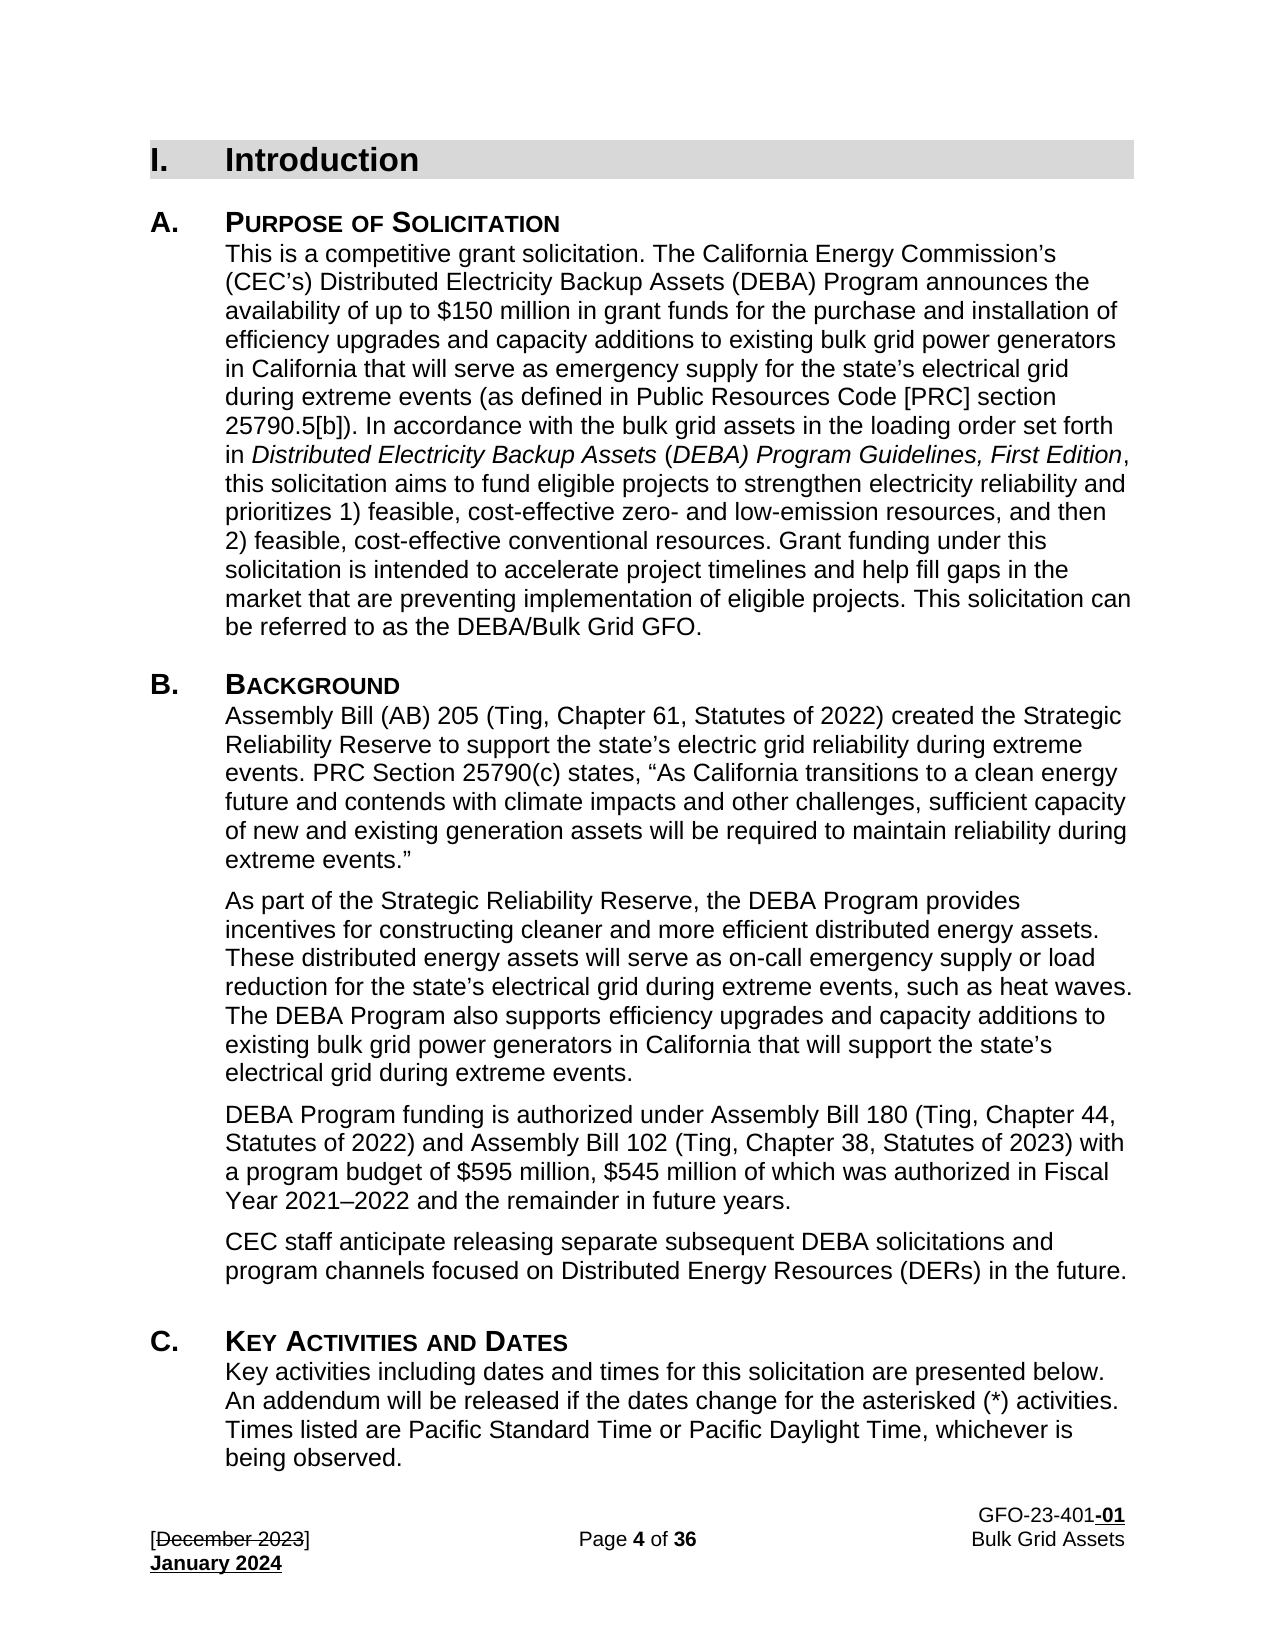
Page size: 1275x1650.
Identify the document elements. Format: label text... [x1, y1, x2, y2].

subtitle Key Activities and Dates [150, 1323, 1134, 1357]
text As part of the Strategic Reliability Reserve, the DEBA Program provides incentives for constructing cleaner and more efficient distributed energy assets. These distributed energy assets will serve as on-call emergency supply or load reduction for the state’s electrical grid during extreme events, such as heat waves. The DEBA Program also supports efficiency upgrades and capacity additions to existing bulk grid power generators in California that will support the state’s electrical grid during extreme events. [225, 886, 1134, 1087]
text Key activities including dates and times for this solicitation are presented below. An addendum will be released if the dates change for the asterisked (*) activities. Times listed are Pacific Standard Time or Pacific Daylight Time, whichever is being observed. [225, 1357, 1134, 1472]
subtitle Background [150, 667, 1134, 701]
subtitle Purpose of Solicitation [150, 205, 1134, 238]
subtitle I. Introduction [150, 140, 1134, 179]
text CEC staff anticipate releasing separate subsequent DEBA solicitations and program channels focused on Distributed Energy Resources (DERs) in the future. [225, 1227, 1134, 1285]
text This is a competitive grant solicitation. The California Energy Commission’s (CEC’s) Distributed Electricity Backup Assets (DEBA) Program announces the availability of up to $150 million in grant funds for the purchase and installation of efficiency upgrades and capacity additions to existing bulk grid power generators in California that will serve as emergency supply for the state’s electrical grid during extreme events (as defined in Public Resources Code [PRC] section 25790.5[b]). In accordance with the bulk grid assets in the loading order set forth in Distributed Electricity Backup Assets (DEBA) Program Guidelines, First Edition, this solicitation aims to fund eligible projects to strengthen electricity reliability and prioritizes 1) feasible, cost-effective zero- and low-emission resources, and then 2) feasible, cost-effective conventional resources. Grant funding under this solicitation is intended to accelerate project timelines and help fill gaps in the market that are preventing implementation of eligible projects. This solicitation can be referred to as the DEBA/Bulk Grid GFO. [225, 238, 1134, 641]
text Assembly Bill (AB) 205 (Ting, Chapter 61, Statutes of 2022) created the Strategic Reliability Reserve to support the state’s electric grid reliability during extreme events. PRC Section 25790(c) states, “As California transitions to a clean energy future and contends with climate impacts and other challenges, sufficient capacity of new and existing generation assets will be required to maintain reliability during extreme events.” [225, 701, 1134, 873]
text DEBA Program funding is authorized under Assembly Bill 180 (Ting, Chapter 44, Statutes of 2022) and Assembly Bill 102 (Ting, Chapter 38, Statutes of 2023) with a program budget of $595 million, $545 million of which was authorized in Fiscal Year 2021–2022 and the remainder in future years. [225, 1100, 1134, 1215]
